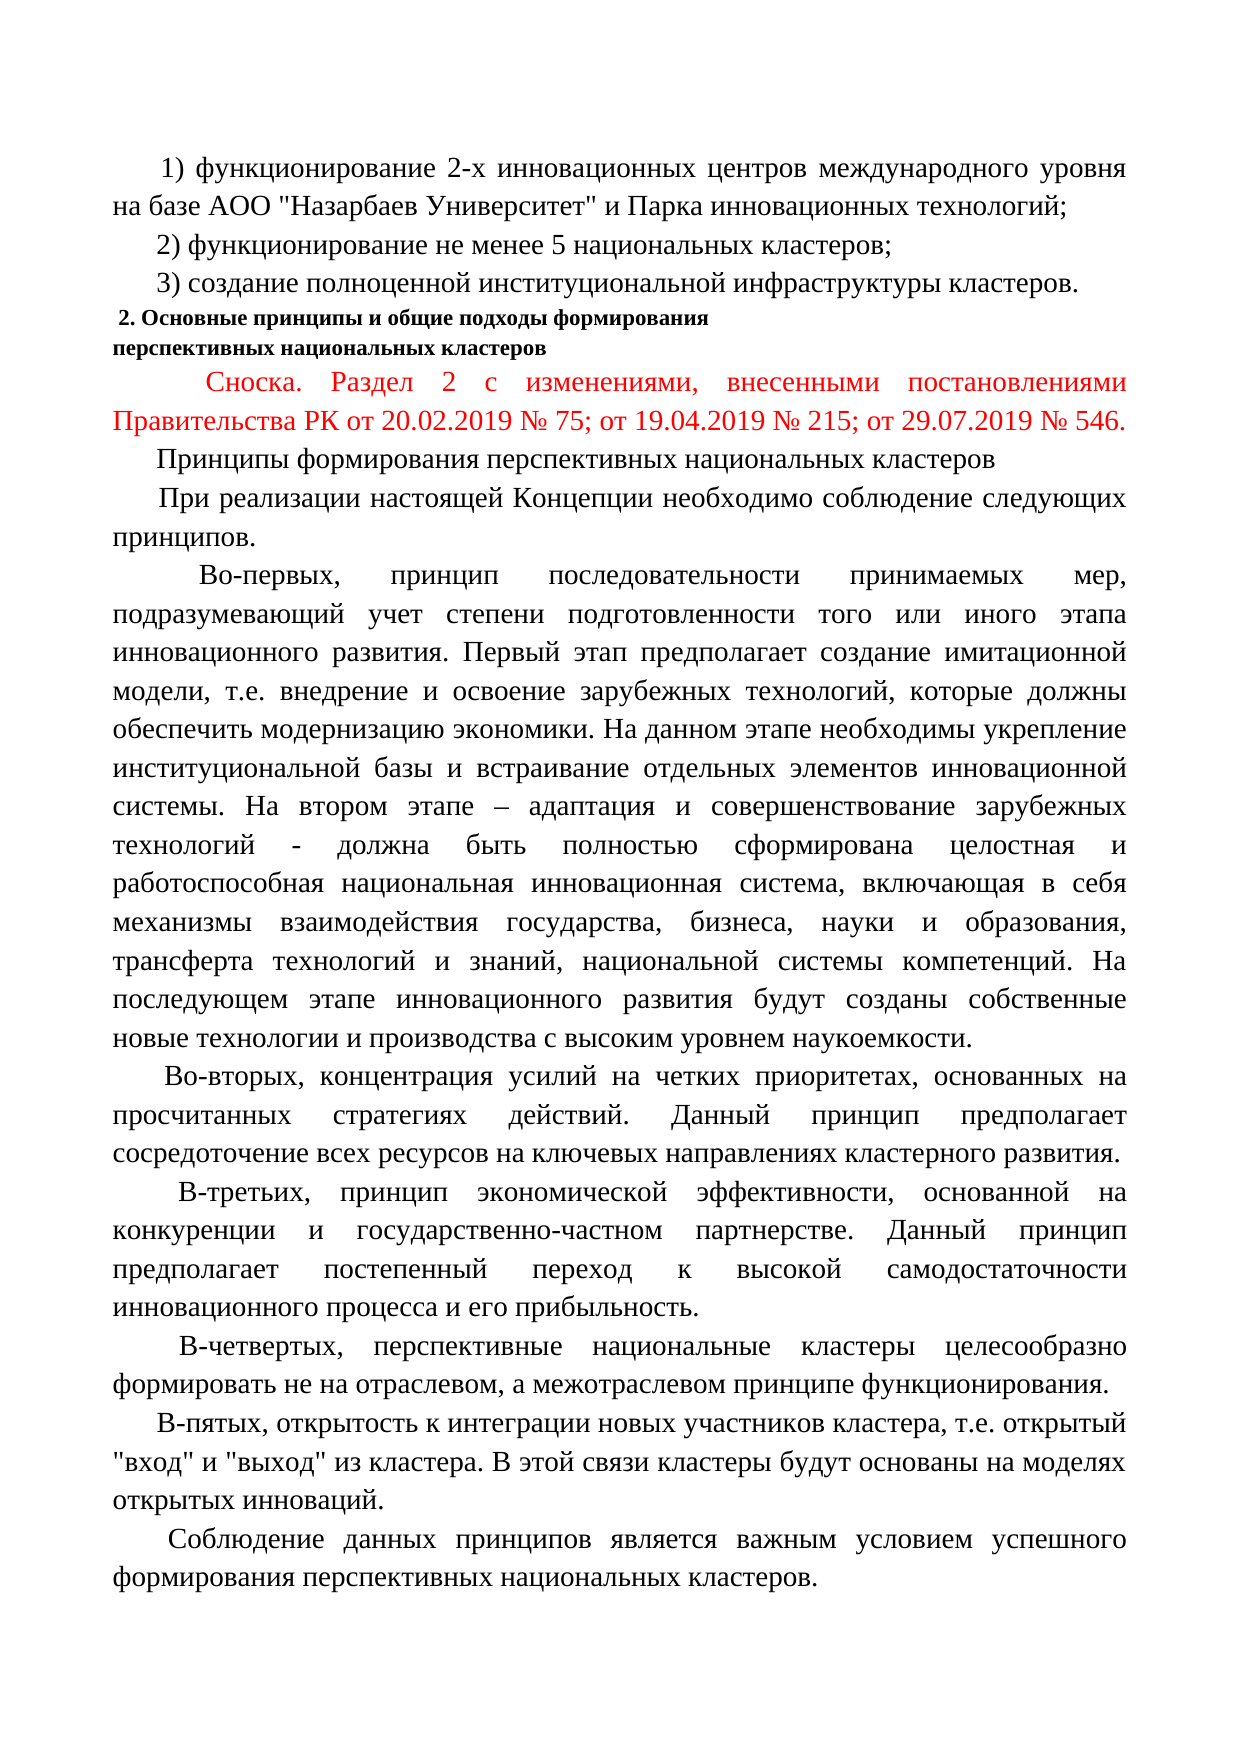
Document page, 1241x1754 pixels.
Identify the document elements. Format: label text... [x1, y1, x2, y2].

text В-четвертых, перспективные национальные кластеры целесообразно формировать не на отраслевом, а межотраслевом принципе функционирования. [112, 1328, 1128, 1400]
text В-пятых, открытость к интеграции новых участников кластера, т.е. открытый "вход" и "выход" из кластера. В этой связи кластеры будут основаны на моделях открытых инноваций. [112, 1405, 1128, 1516]
text 1) функционирование 2-х инновационных центров международного уровня на базе АОО "Назарбаев Университет" и Парка инновационных технологий; [112, 150, 1128, 222]
text Во-первых, принцип последовательности принимаемых мер, подразумевающий учет степени подготовленности того или иного этапа инновационного развития. Первый этап предполагает создание имитационной модели, т.е. внедрение и освоение зарубежных технологий, которые должны обеспечить модернизацию экономики. На данном этапе необходимы укрепление институциональной базы и встраивание отдельных элементов инновационной системы. На втором этапе – адаптация и совершенствование зарубежных технологий - должна быть полностью сформирована целостная и работоспособная национальная инновационная система, включающая в себя механизмы взаимодействия государства, бизнеса, науки и образования, трансферта технологий и знаний, национальной системы компетенций. На последующем этапе инновационного развития будут созданы собственные новые технологии и производства с высоким уровнем наукоемкости. [112, 557, 1128, 1053]
text Принципы формирования перспективных национальных кластеров [112, 442, 1128, 475]
text 2. Основные принципы и общие подходы формирования перспективных национальных кластеров [112, 304, 1128, 361]
text Соблюдение данных принципов является важным условием успешного формирования перспективных национальных кластеров. [112, 1521, 1128, 1593]
text При реализации настоящей Концепции необходимо соблюдение следующих принципов. [112, 480, 1128, 552]
text 2) функционирование не менее 5 национальных кластеров; [112, 227, 1128, 261]
text Во-вторых, концентрация усилий на четких приоритетах, основанных на просчитанных стратегиях действий. Данный принцип предполагает сосредоточение всех ресурсов на ключевых направлениях кластерного развития. [112, 1058, 1128, 1169]
text 3) создание полноценной институциональной инфраструктуры кластеров. [112, 266, 1128, 299]
text В-третьих, принцип экономической эффективности, основанной на конкуренции и государственно-частном партнерстве. Данный принцип предполагает постепенный переход к высокой самодостаточности инновационного процесса и его прибыльность. [112, 1174, 1128, 1323]
text Сноска. Раздел 2 с изменениями, внесенными постановлениями Правительства РК от 20.02.2019 № 75; от 19.04.2019 № 215; от 29.07.2019 № 546. [112, 364, 1128, 437]
